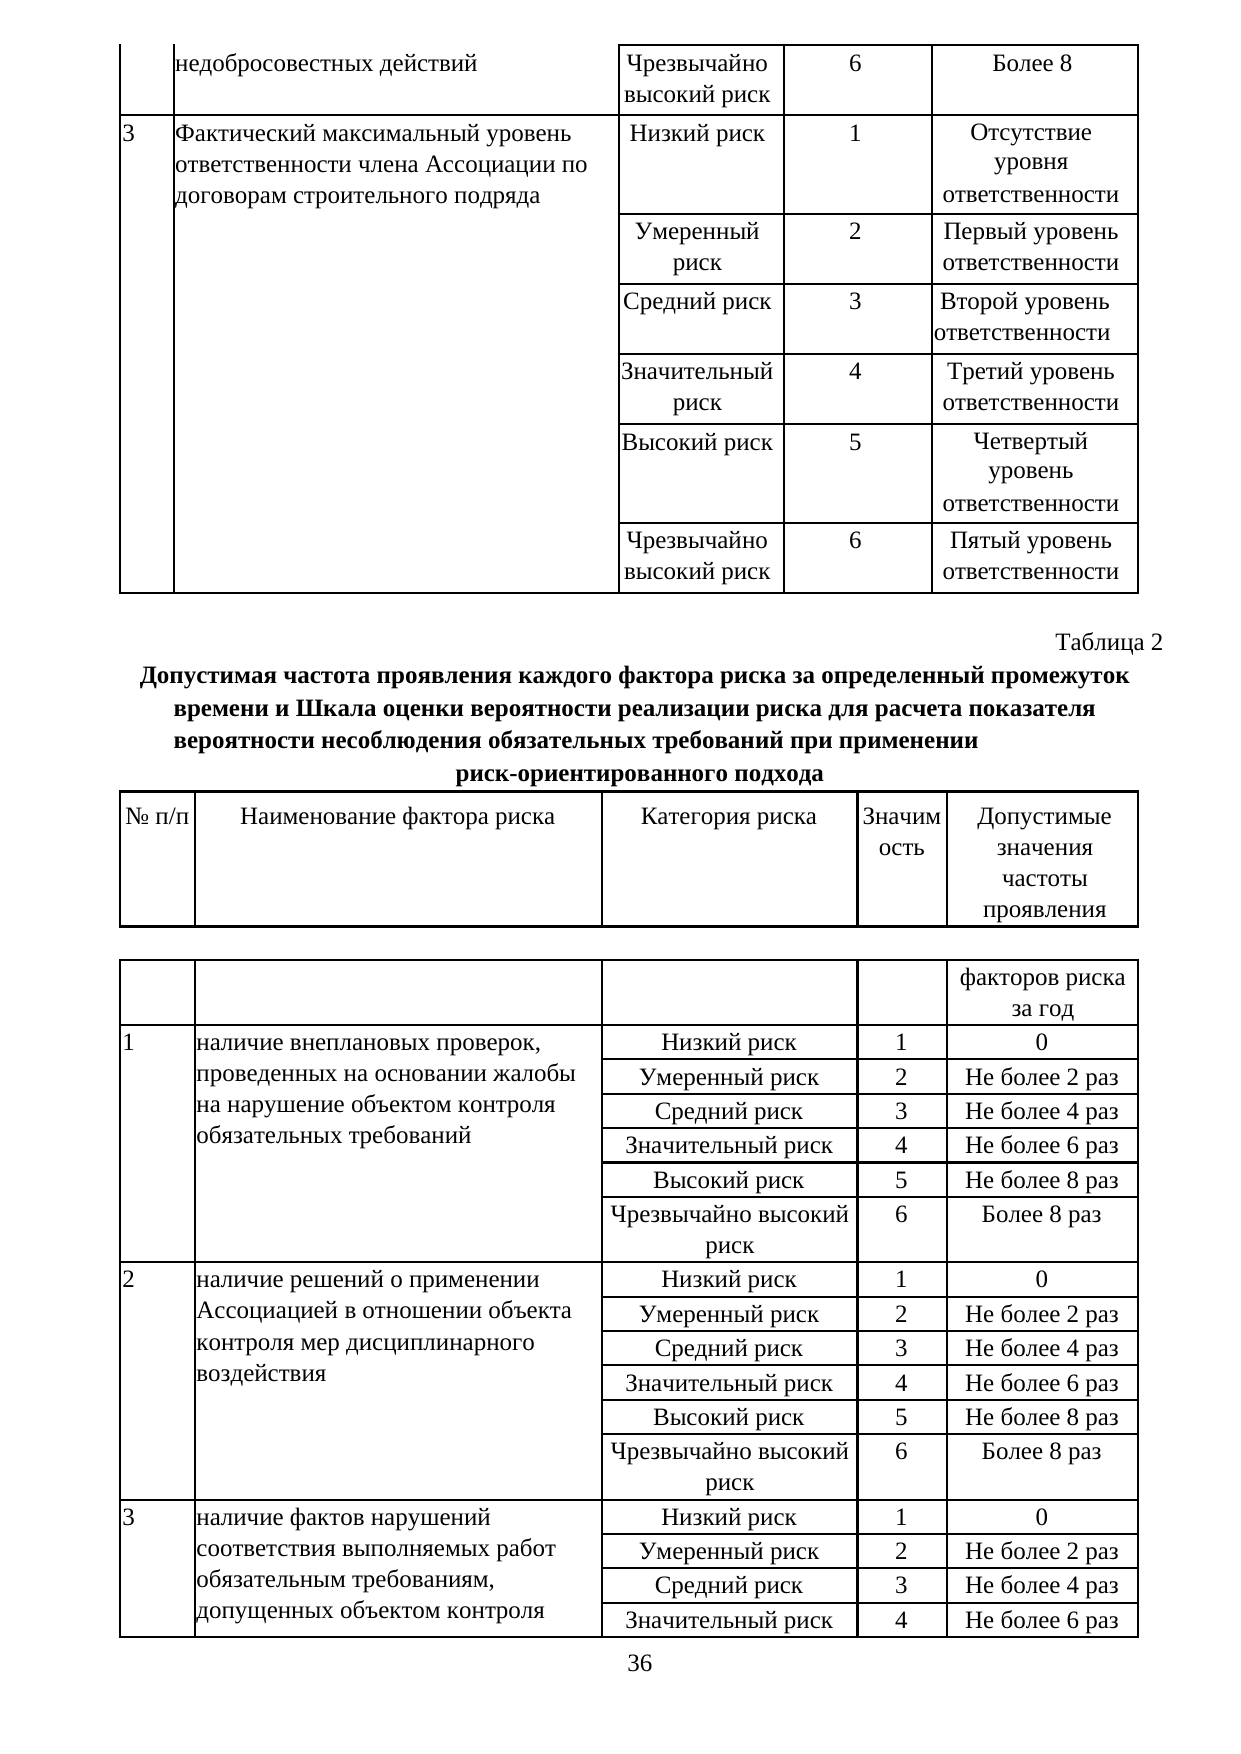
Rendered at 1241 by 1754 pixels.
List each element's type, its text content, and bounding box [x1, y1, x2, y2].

table_cell 3 [859, 1332, 946, 1364]
table_cell Высокий риск [603, 1164, 856, 1196]
table_header Значим ость [859, 793, 946, 925]
table_cell Третий уровень ответственности [933, 355, 1137, 423]
table_cell 1 [121, 1026, 194, 1261]
table_cell 3 [121, 116, 173, 592]
table_cell Фактический максимальный уровень ответственности члена Ассоциации по договорам строительного подряда [175, 116, 618, 592]
table_cell 1 [859, 1263, 946, 1296]
table_cell 6 [785, 524, 931, 592]
text Таблица 2 [118, 627, 1163, 656]
table_cell Не более 4 раз [948, 1569, 1137, 1602]
table_cell Значительный риск [603, 1129, 856, 1161]
table_cell Низкий риск [603, 1501, 856, 1533]
table_cell Не более 8 раз [948, 1164, 1137, 1196]
table_header [603, 961, 856, 1024]
table_cell Не более 6 раз [948, 1129, 1137, 1161]
table_cell Низкий риск [603, 1026, 856, 1058]
table_header [196, 961, 601, 1024]
table_cell 1 [785, 116, 931, 213]
table_cell Умеренный риск [603, 1298, 856, 1330]
table_cell Чрезвычайно высокий риск [620, 46, 783, 114]
table_cell 2 [859, 1060, 946, 1093]
table_cell 0 [948, 1026, 1137, 1058]
table_cell Более 8 раз [948, 1435, 1137, 1498]
table_header [121, 961, 194, 1024]
table_cell 3 [859, 1095, 946, 1127]
table_cell 0 [948, 1263, 1137, 1296]
table_cell 4 [785, 355, 931, 423]
subtitle риск-ориентированного подхода [118, 758, 1161, 786]
table_cell Высокий риск [620, 425, 783, 522]
table_cell 3 [785, 285, 931, 353]
table_cell Высокий риск [603, 1401, 856, 1433]
table_header Категория риска [603, 793, 856, 925]
table_cell Чрезвычайно высокий риск [603, 1435, 856, 1498]
table_cell Не более 8 раз [948, 1401, 1137, 1433]
table_header № п/п [121, 793, 194, 925]
table_cell 5 [859, 1164, 946, 1196]
table_cell Не более 2 раз [948, 1060, 1137, 1093]
table_header факторов риска за год [948, 961, 1137, 1024]
table_cell 2 [859, 1535, 946, 1567]
table_cell Средний риск [603, 1569, 856, 1602]
table_cell Значительный риск [620, 355, 783, 423]
table_cell Не более 6 раз [948, 1604, 1137, 1636]
table_cell Не более 2 раз [948, 1298, 1137, 1330]
table_cell Низкий риск [603, 1263, 856, 1296]
table_cell Чрезвычайно высокий риск [620, 524, 783, 592]
table_cell Средний риск [603, 1095, 856, 1127]
table_cell 4 [859, 1604, 946, 1636]
table_cell 1 [859, 1026, 946, 1058]
table_cell Не более 2 раз [948, 1535, 1137, 1567]
table_cell Умеренный риск [603, 1060, 856, 1093]
table_cell Не более 4 раз [948, 1095, 1137, 1127]
table_cell Средний риск [620, 285, 783, 353]
table_cell 0 [948, 1501, 1137, 1533]
table_header Наименование фактора риска [196, 793, 601, 925]
table_cell 6 [859, 1435, 946, 1498]
table_cell Значительный риск [603, 1366, 856, 1399]
table_cell Умеренный риск [620, 215, 783, 283]
table_cell 3 [121, 1501, 194, 1636]
table_cell 2 [859, 1298, 946, 1330]
table_cell 5 [859, 1401, 946, 1433]
table_cell Средний риск [603, 1332, 856, 1364]
table_cell 4 [859, 1129, 946, 1161]
table_header Допустимые значения частоты проявления [948, 793, 1137, 925]
table_cell наличие фактов нарушений соответствия выполняемых работ обязательным требованиям, допущенных объектом контроля [196, 1501, 601, 1636]
table_cell Чрезвычайно высокий риск [603, 1198, 856, 1261]
table_cell Не более 6 раз [948, 1366, 1137, 1399]
table_cell наличие внеплановых проверок, проведенных на основании жалобы на нарушение объектом контроля обязательных требований [196, 1026, 601, 1261]
table_cell 5 [785, 425, 931, 522]
table_cell Не более 4 раз [948, 1332, 1137, 1364]
table_cell Умеренный риск [603, 1535, 856, 1567]
table_cell Значительный риск [603, 1604, 856, 1636]
table_cell наличие решений о применении Ассоциацией в отношении объекта контроля мер дисциплинарного воздействия [196, 1263, 601, 1498]
table_cell Пятый уровень ответственности [933, 524, 1137, 592]
table_cell 3 [859, 1569, 946, 1602]
text Допустимая частота проявления каждого фактора риска за определенный промежуток времени и Шкала оценки вероятности реализации риска для расчета показателя вероятности несоблюдения обязательных требований при применении [139, 660, 1163, 754]
table_cell 1 [859, 1501, 946, 1533]
table_cell Более 8 раз [948, 1198, 1137, 1261]
table_cell Четвертый уровень ответственности [933, 425, 1137, 522]
table_cell Второй уровень ответственности [933, 285, 1137, 353]
table_cell 6 [859, 1198, 946, 1261]
table_cell Низкий риск [620, 116, 783, 213]
table_cell Более 8 [933, 46, 1137, 114]
table_cell 4 [859, 1366, 946, 1399]
table_cell 6 [785, 46, 931, 114]
table_cell 2 [121, 1263, 194, 1498]
table_cell 2 [785, 215, 931, 283]
table_cell Первый уровень ответственности [933, 215, 1137, 283]
table_header [859, 961, 946, 1024]
table_cell Отсутствие уровня ответственности [933, 116, 1137, 213]
